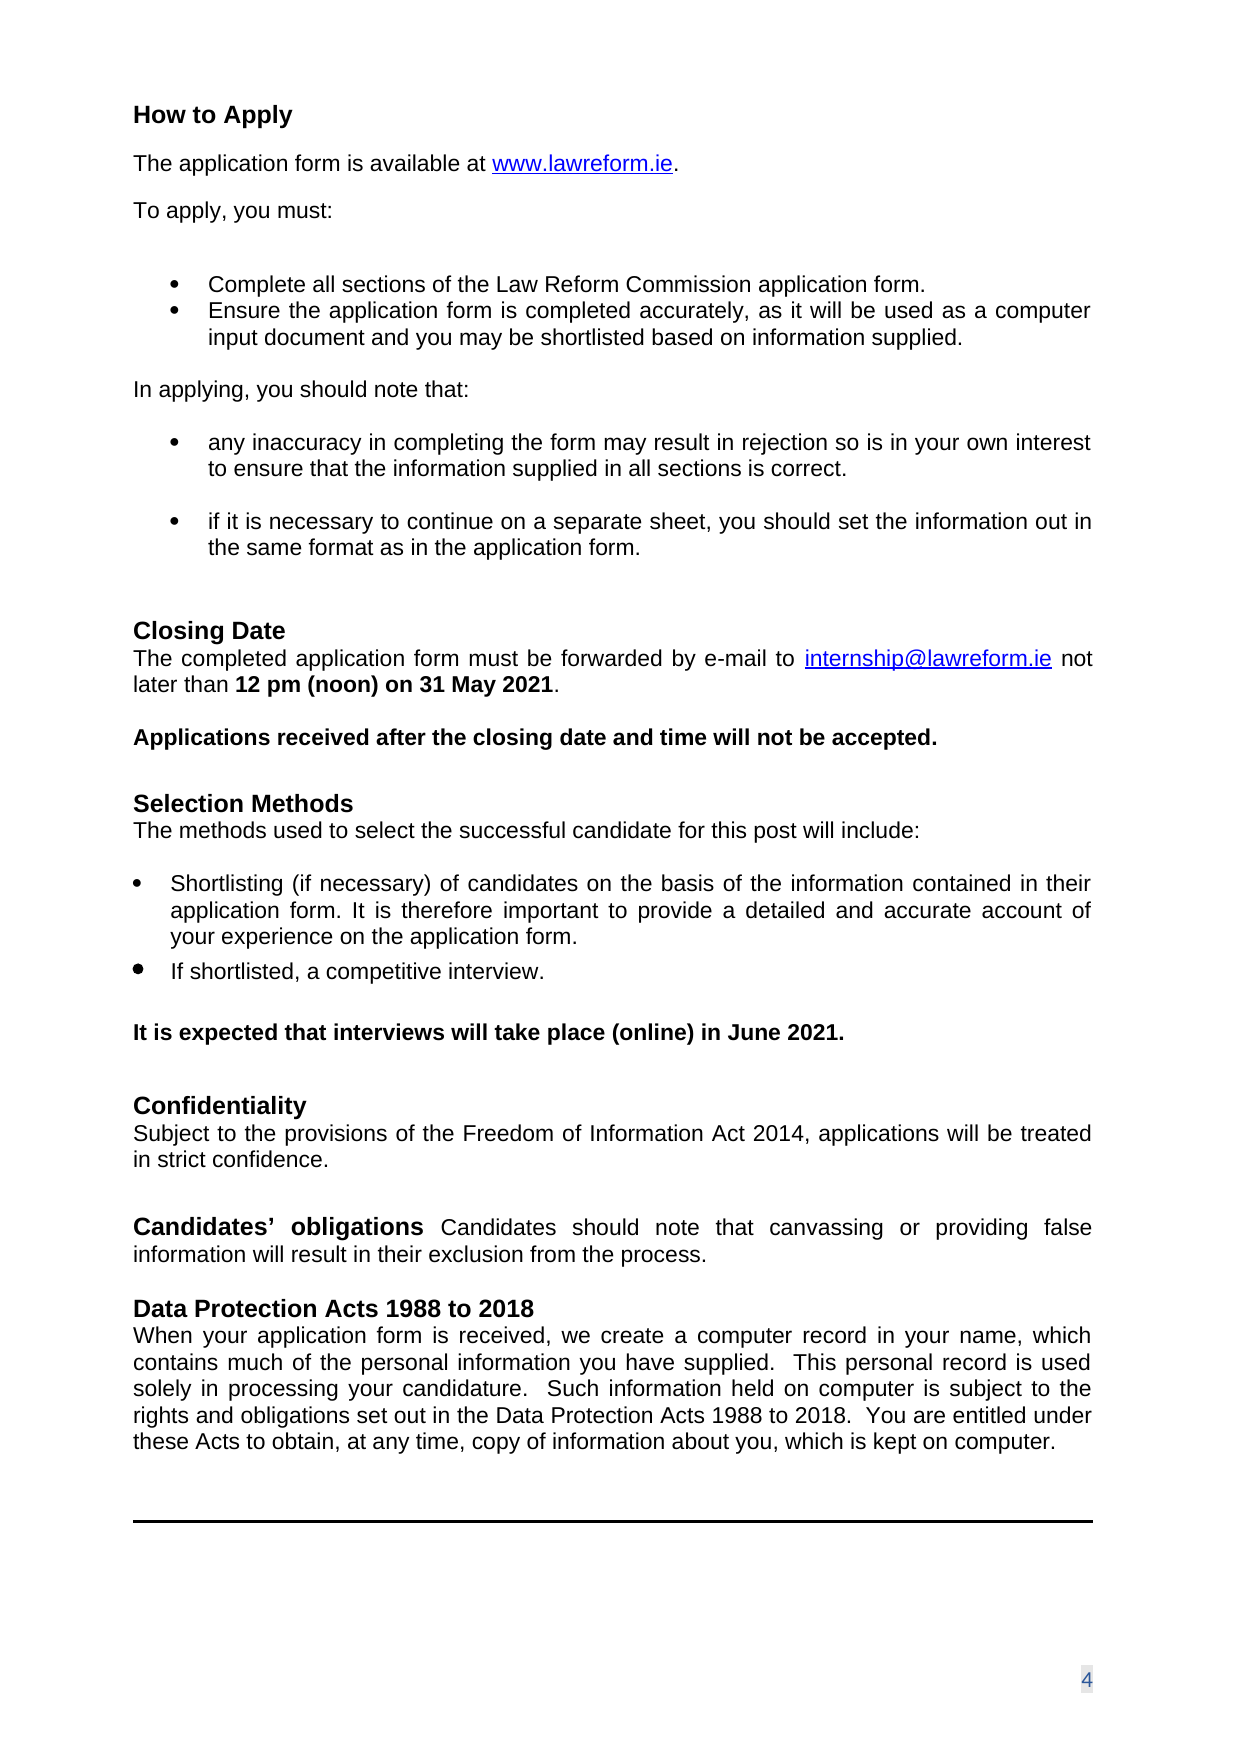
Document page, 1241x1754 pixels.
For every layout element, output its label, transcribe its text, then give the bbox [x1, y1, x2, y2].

text To apply, you must: [133, 197, 1092, 223]
text When your application form is received, we create a computer record in your name, which contains much of the personal information you have supplied. This personal record is used solely in processing your candidature. Such information held on computer is subject to the rights and obligations set out in the Data Protection Acts 1988 to 2018. You are entitled under these Acts to obtain, at any time, copy of information about you, which is kept on computer. [133, 1322, 1093, 1454]
text It is expected that interviews will take place (online) in June 2021. [133, 1019, 1093, 1045]
text Confidentiality [133, 1091, 1093, 1119]
text How to Apply [133, 100, 1092, 129]
list if it is necessary to continue on a separate sheet, you should set the information out in the same format as in the application form. [170, 508, 1093, 561]
list If shortlisted, a competitive interview. [133, 958, 1093, 985]
list Complete all sections of the Law Reform Commission application form. [170, 271, 1093, 297]
text Applications received after the closing date and time will not be accepted. [133, 723, 1093, 750]
text Candidates’ obligations Candidates should note that canvassing or providing false information will result in their exclusion from the process. [133, 1212, 1092, 1267]
text Closing Date [133, 616, 1093, 644]
text Selection Methods [133, 789, 1093, 817]
text The completed application form must be forwarded by e-mail to internship@lawreform.ie not later than 12 pm (noon) on 31 May 2021. [133, 644, 1093, 697]
text The methods used to select the successful candidate for this post will include: [133, 817, 1093, 844]
list any inaccuracy in completing the form may result in rejection so is in your own interest to ensure that the information supplied in all sections is correct. [170, 429, 1093, 482]
text Data Protection Acts 1988 to 2018 [133, 1294, 1093, 1322]
text The application form is available at www.lawreform.ie. [133, 150, 1092, 176]
list Shortlisting (if necessary) of candidates on the basis of the information contained in their application form. It is therefore important to provide a detailed and accurate account of your experience on the application form. [133, 870, 1092, 949]
text In applying, you should note that: [133, 376, 1093, 402]
text Subject to the provisions of the Freedom of Information Act 2014, applications will be treated in strict confidence. [133, 1119, 1093, 1172]
list Ensure the application form is completed accurately, as it will be used as a computer input document and you may be shortlisted based on information supplied. [170, 297, 1093, 350]
